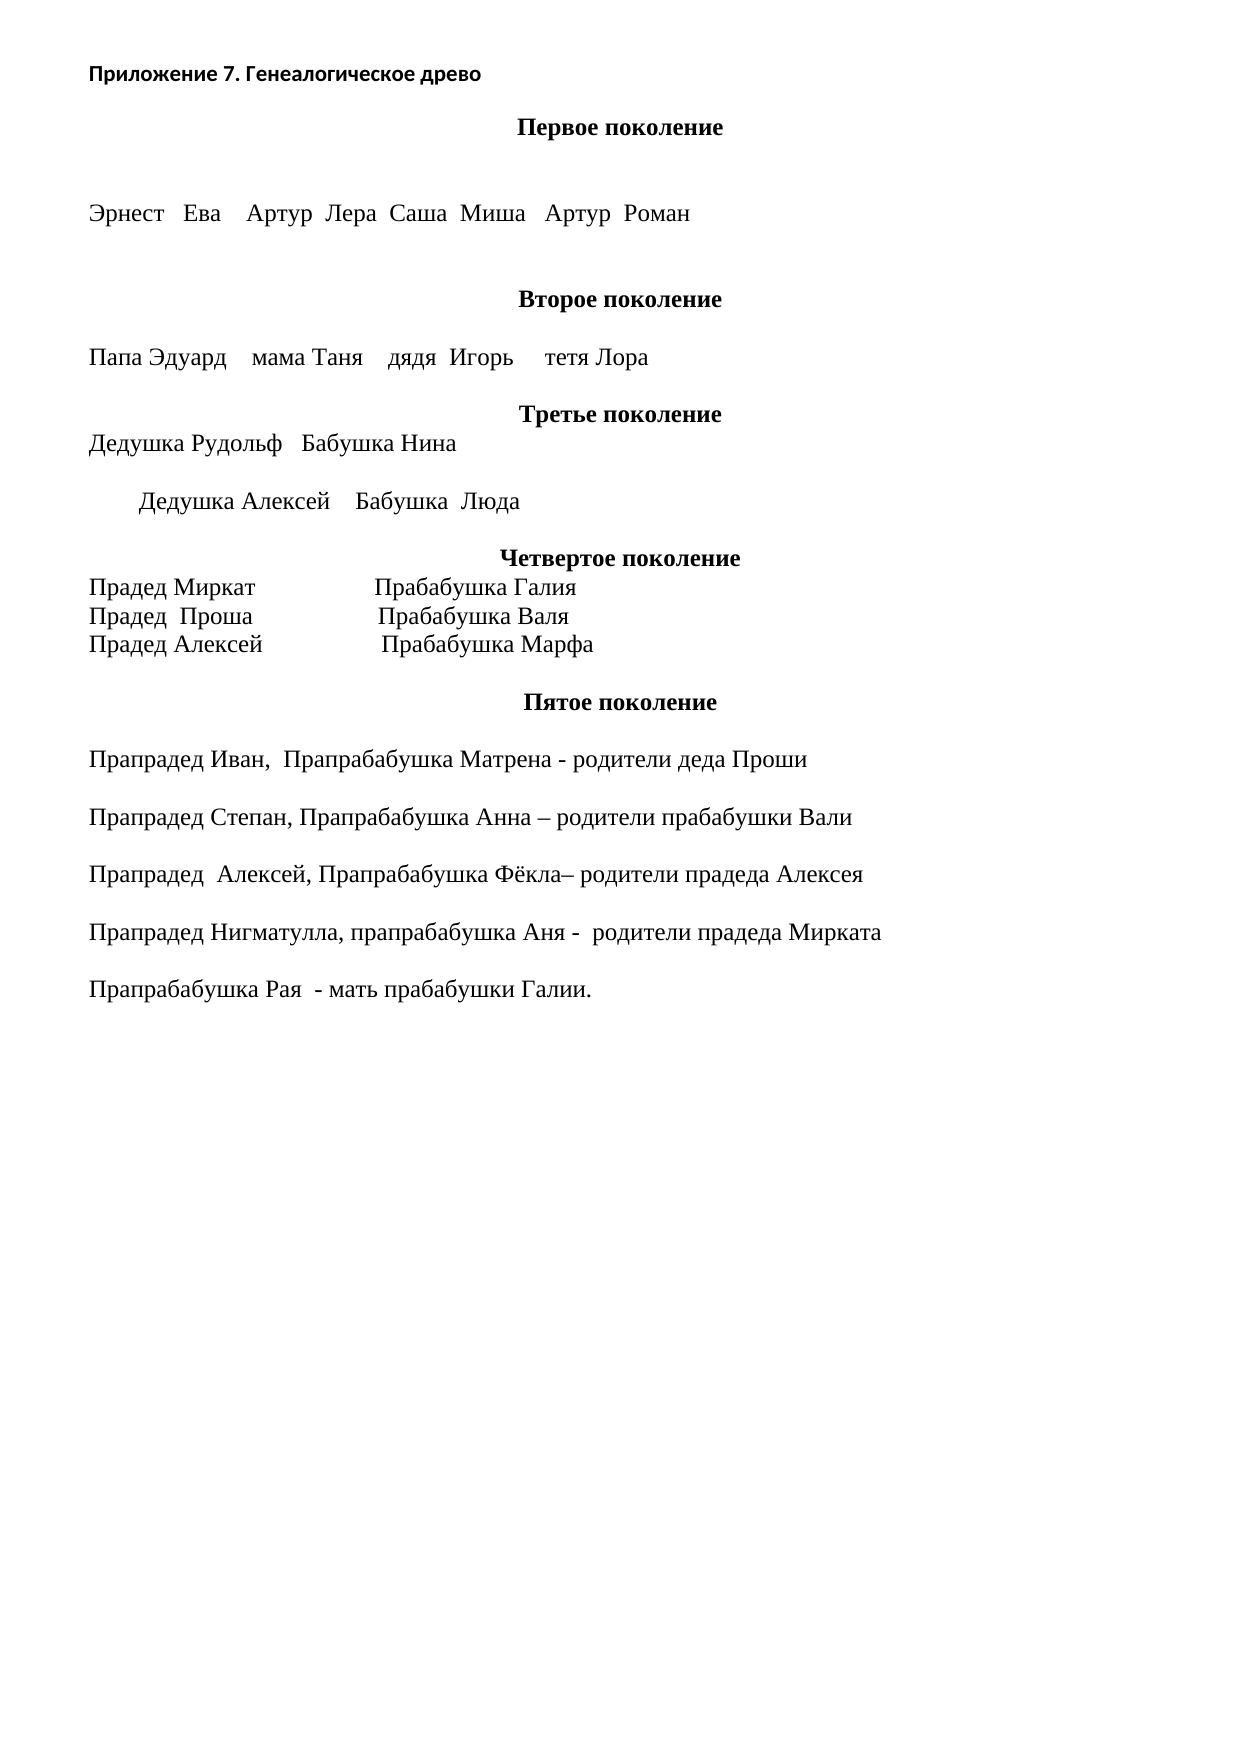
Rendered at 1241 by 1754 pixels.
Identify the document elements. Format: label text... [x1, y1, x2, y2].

text Прапрабабушка Рая - мать прабабушки Галии. [89, 974, 1152, 1003]
text Папа Эдуард мама Таня дядя Игорь тетя Лора [89, 342, 1152, 371]
text Третье поколение [89, 399, 1152, 428]
text Приложение 7. Генеалогическое древо [89, 59, 1152, 87]
text Пятое поколение [89, 687, 1152, 716]
text Прапрадед Иван, Прапрабабушка Матрена - родители деда Проши [89, 744, 1152, 773]
text Прапрадед Нигматулла, прапрабабушка Аня - родители прадеда Мирката [89, 917, 1152, 946]
text Дедушка Алексей Бабушка Люда [89, 486, 1152, 514]
text Первое поколение [89, 112, 1152, 141]
text Четвертое поколение [89, 543, 1152, 572]
text Прадед Проша Прабабушка Валя [89, 601, 1152, 629]
text Эрнест Ева Артур Лера Саша Миша Артур Роман [89, 198, 1152, 227]
text Прапрадед Алексей, Прапрабабушка Фёкла– родители прадеда Алексея [89, 859, 1152, 888]
text Дедушка Рудольф Бабушка Нина [89, 428, 1152, 457]
text Прадед Алексей Прабабушка Марфа [89, 629, 1152, 658]
text Прапрадед Степан, Прапрабабушка Анна – родители прабабушки Вали [89, 802, 1152, 831]
text Второе поколение [89, 284, 1152, 313]
text Прадед Миркат Прабабушка Галия [89, 572, 1152, 601]
